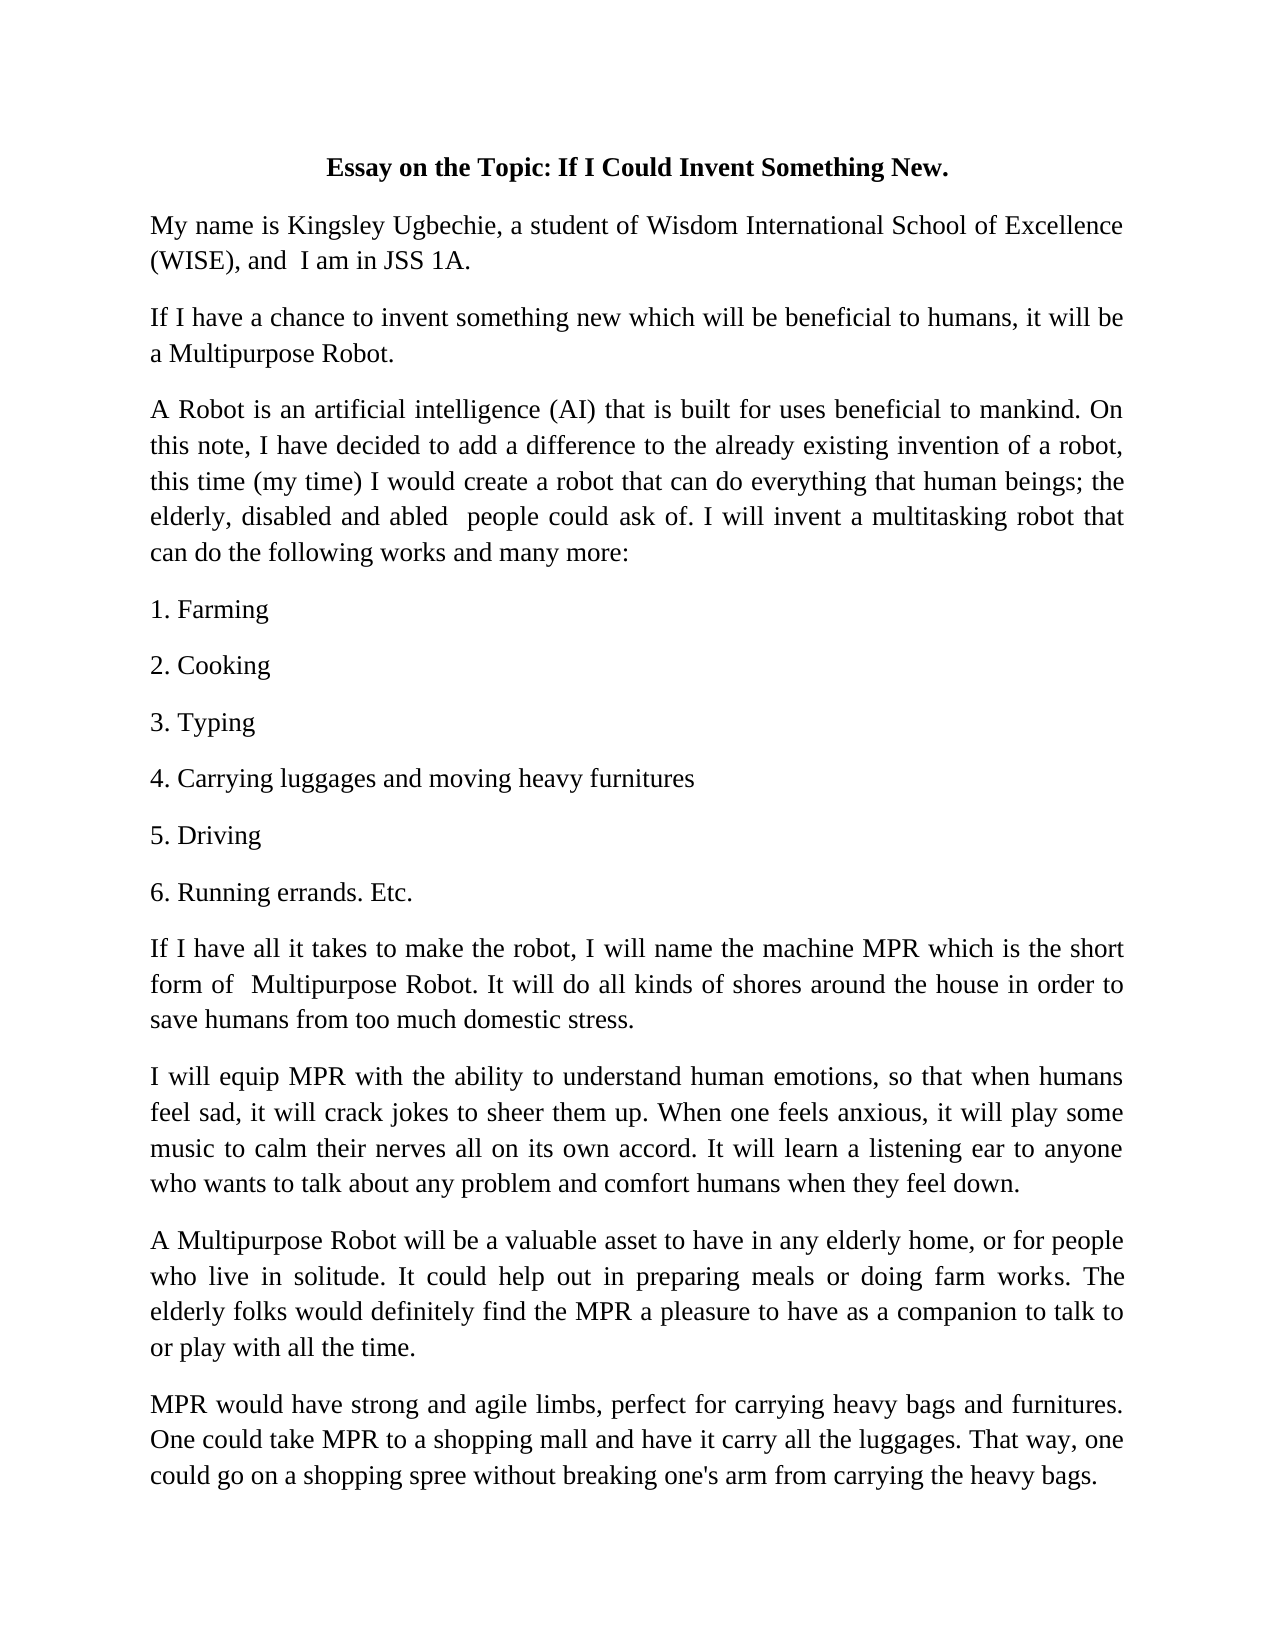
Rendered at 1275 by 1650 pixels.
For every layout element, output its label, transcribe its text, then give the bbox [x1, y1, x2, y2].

text 3. Typing [150, 706, 1125, 737]
text 2. Cooking [150, 649, 1125, 681]
text 5. Driving [150, 819, 1125, 850]
text My name is Kingsley Ugbechie, a student of Wisdom International School of Excellence (WISE), and I am in JSS 1A. [150, 209, 1125, 276]
text 1. Farming [150, 593, 1125, 624]
text Essay on the Topic: If I Could Invent Something New. [150, 150, 1125, 183]
text A Multipurpose Robot will be a valuable asset to have in any elderly home, or for people who live in solitude. It could help out in preparing meals or doing farm works. The elderly folks would definitely find the MPR a pleasure to have as a companion to talk to or play with all the time. [150, 1224, 1125, 1362]
text 4. Carrying luggages and moving heavy furnitures [150, 762, 1125, 794]
text MPR would have strong and agile limbs, perfect for carrying heavy bags and furnitures. One could take MPR to a shopping mall and have it carry all the luggages. That way, one could go on a shopping spree without breaking one's arm from carrying the heavy bags. [150, 1388, 1125, 1490]
text If I have a chance to invent something new which will be beneficial to humans, it will be a Multipurpose Robot. [150, 301, 1125, 368]
text A Robot is an artificial intelligence (AI) that is built for uses beneficial to mankind. On this note, I have decided to add a difference to the already existing invention of a robot, this time (my time) I would create a robot that can do everything that human beings; the elderly, disabled and abled people could ask of. I will invent a multitasking robot that can do the following works and many more: [150, 393, 1125, 567]
text I will equip MPR with the ability to understand human emotions, so that when humans feel sad, it will crack jokes to sheer them up. When one feels anxious, it will play some music to calm their nerves all on its own accord. It will learn a listening ear to anyone who wants to talk about any problem and comfort humans when they feel down. [150, 1060, 1125, 1198]
text If I have all it takes to make the robot, I will name the machine MPR which is the short form of Multipurpose Robot. It will do all kinds of shores around the house in order to save humans from too much domestic stress. [150, 932, 1125, 1035]
text 6. Running errands. Etc. [150, 876, 1125, 907]
